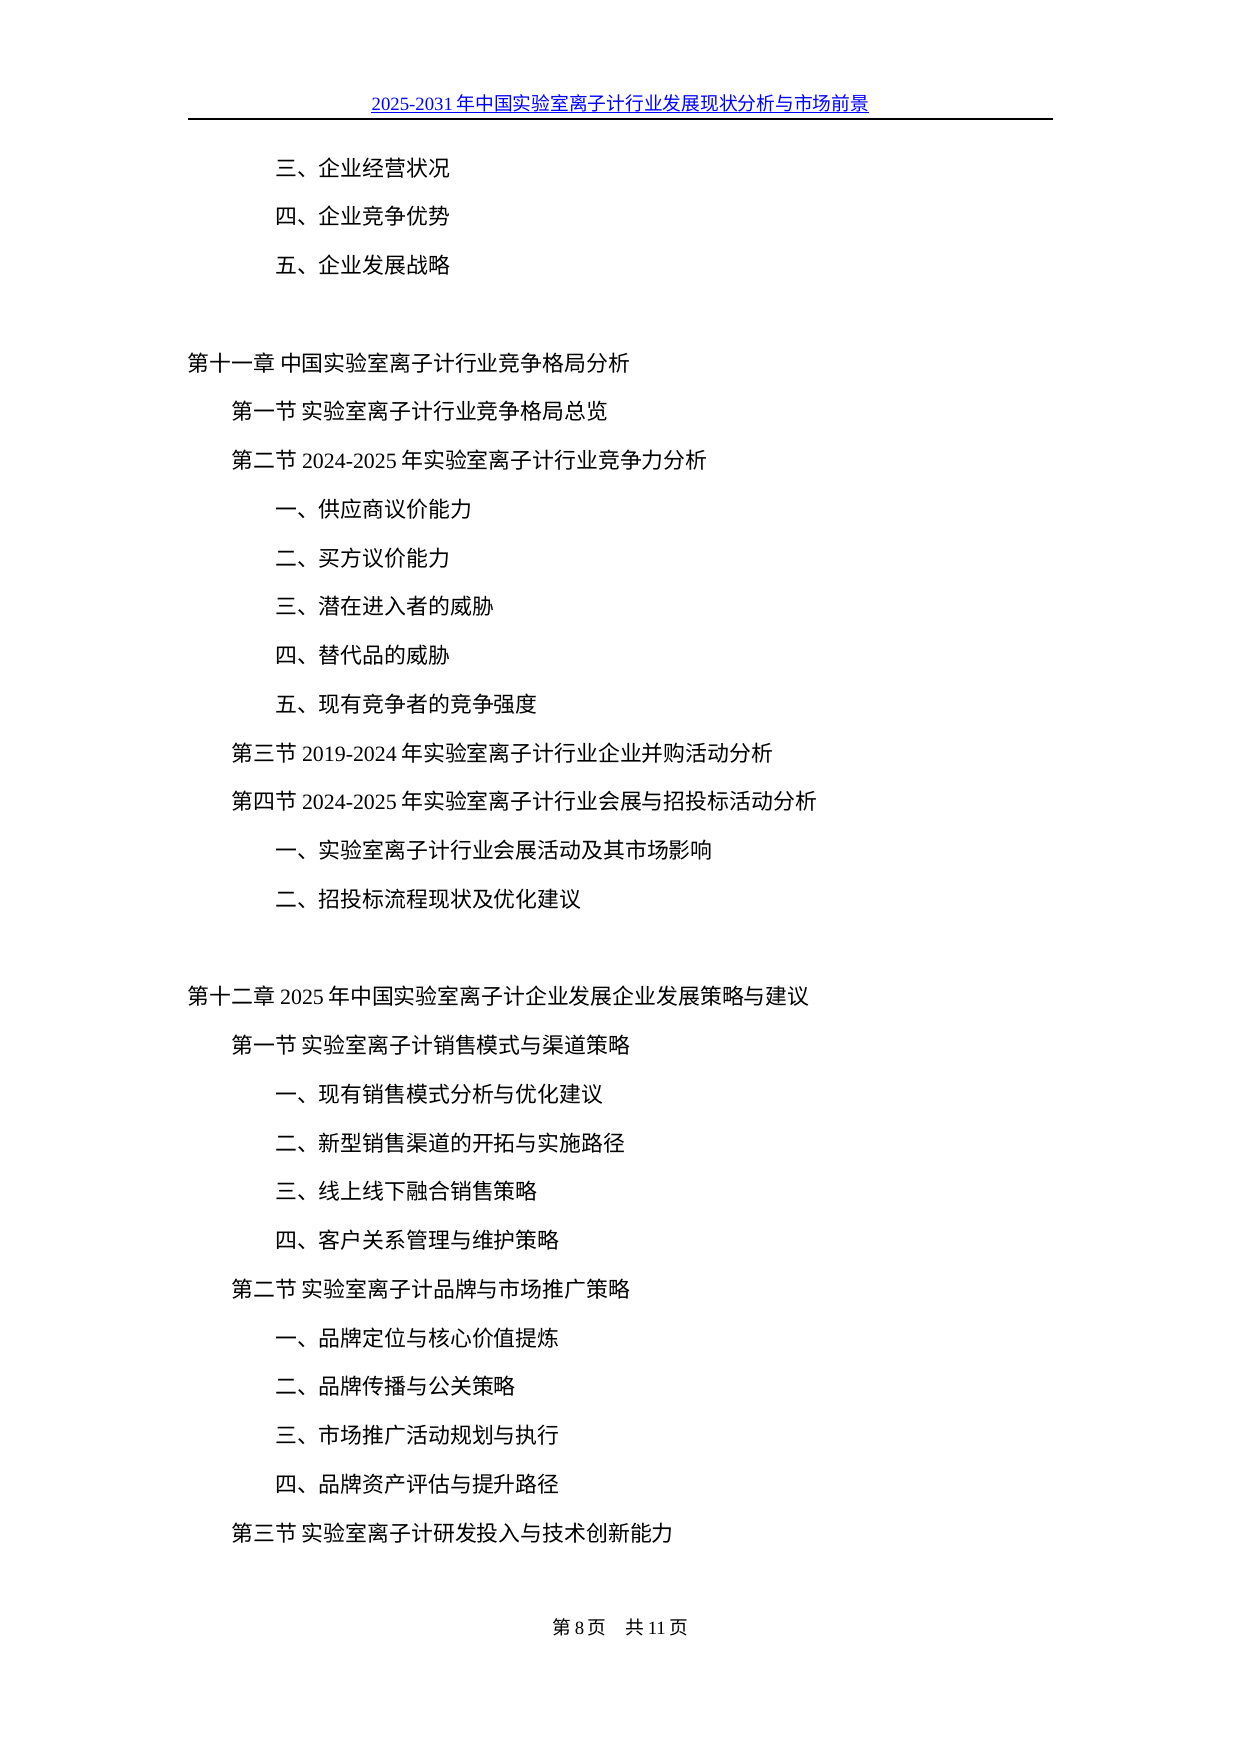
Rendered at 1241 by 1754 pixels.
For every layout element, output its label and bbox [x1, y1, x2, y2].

text [187, 150, 1053, 1548]
